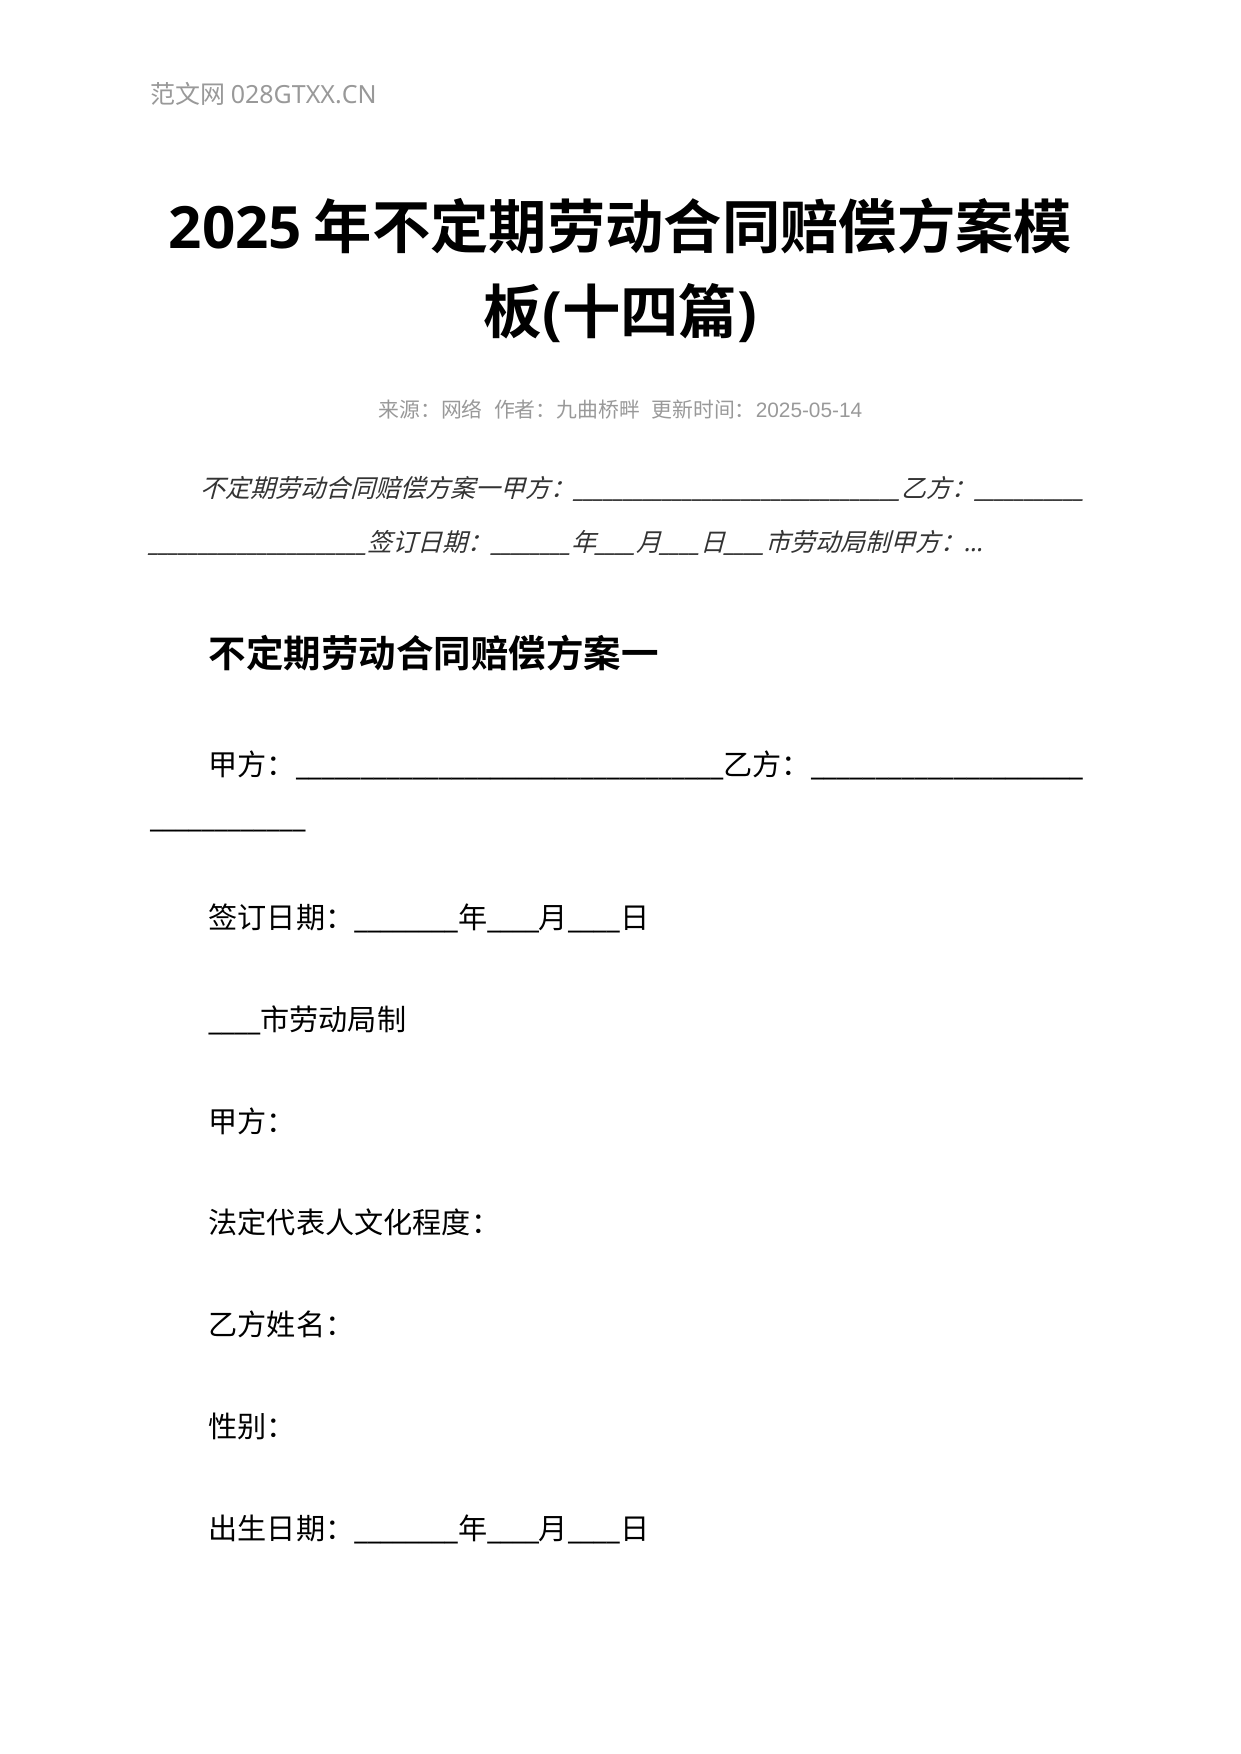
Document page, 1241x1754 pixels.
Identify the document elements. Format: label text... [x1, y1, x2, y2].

text 来源：网络 作者：九曲桥畔 更新时间：2025-05-14 [150, 398, 1090, 422]
text 甲方：_________________________________乙方：_________________________________ [150, 742, 1090, 836]
text ____市劳动局制 [150, 996, 1090, 1039]
text 出生日期：________年____月____日 [150, 1505, 1090, 1548]
text 性别： [150, 1403, 1090, 1446]
text 乙方姓名： [150, 1302, 1090, 1344]
text 甲方： [150, 1098, 1090, 1141]
text 签订日期：________年____月____日 [150, 894, 1090, 937]
text 法定代表人文化程度： [150, 1200, 1090, 1242]
text 不定期劳动合同赔偿方案一甲方：_________________________________乙方：_________________________________签订日期：________年____月____日____市劳动局制甲方：... [150, 468, 1090, 559]
text 不定期劳动合同赔偿方案一 [150, 624, 1090, 678]
subtitle 2025年不定期劳动合同赔偿方案模板(十四篇) [150, 181, 1090, 351]
